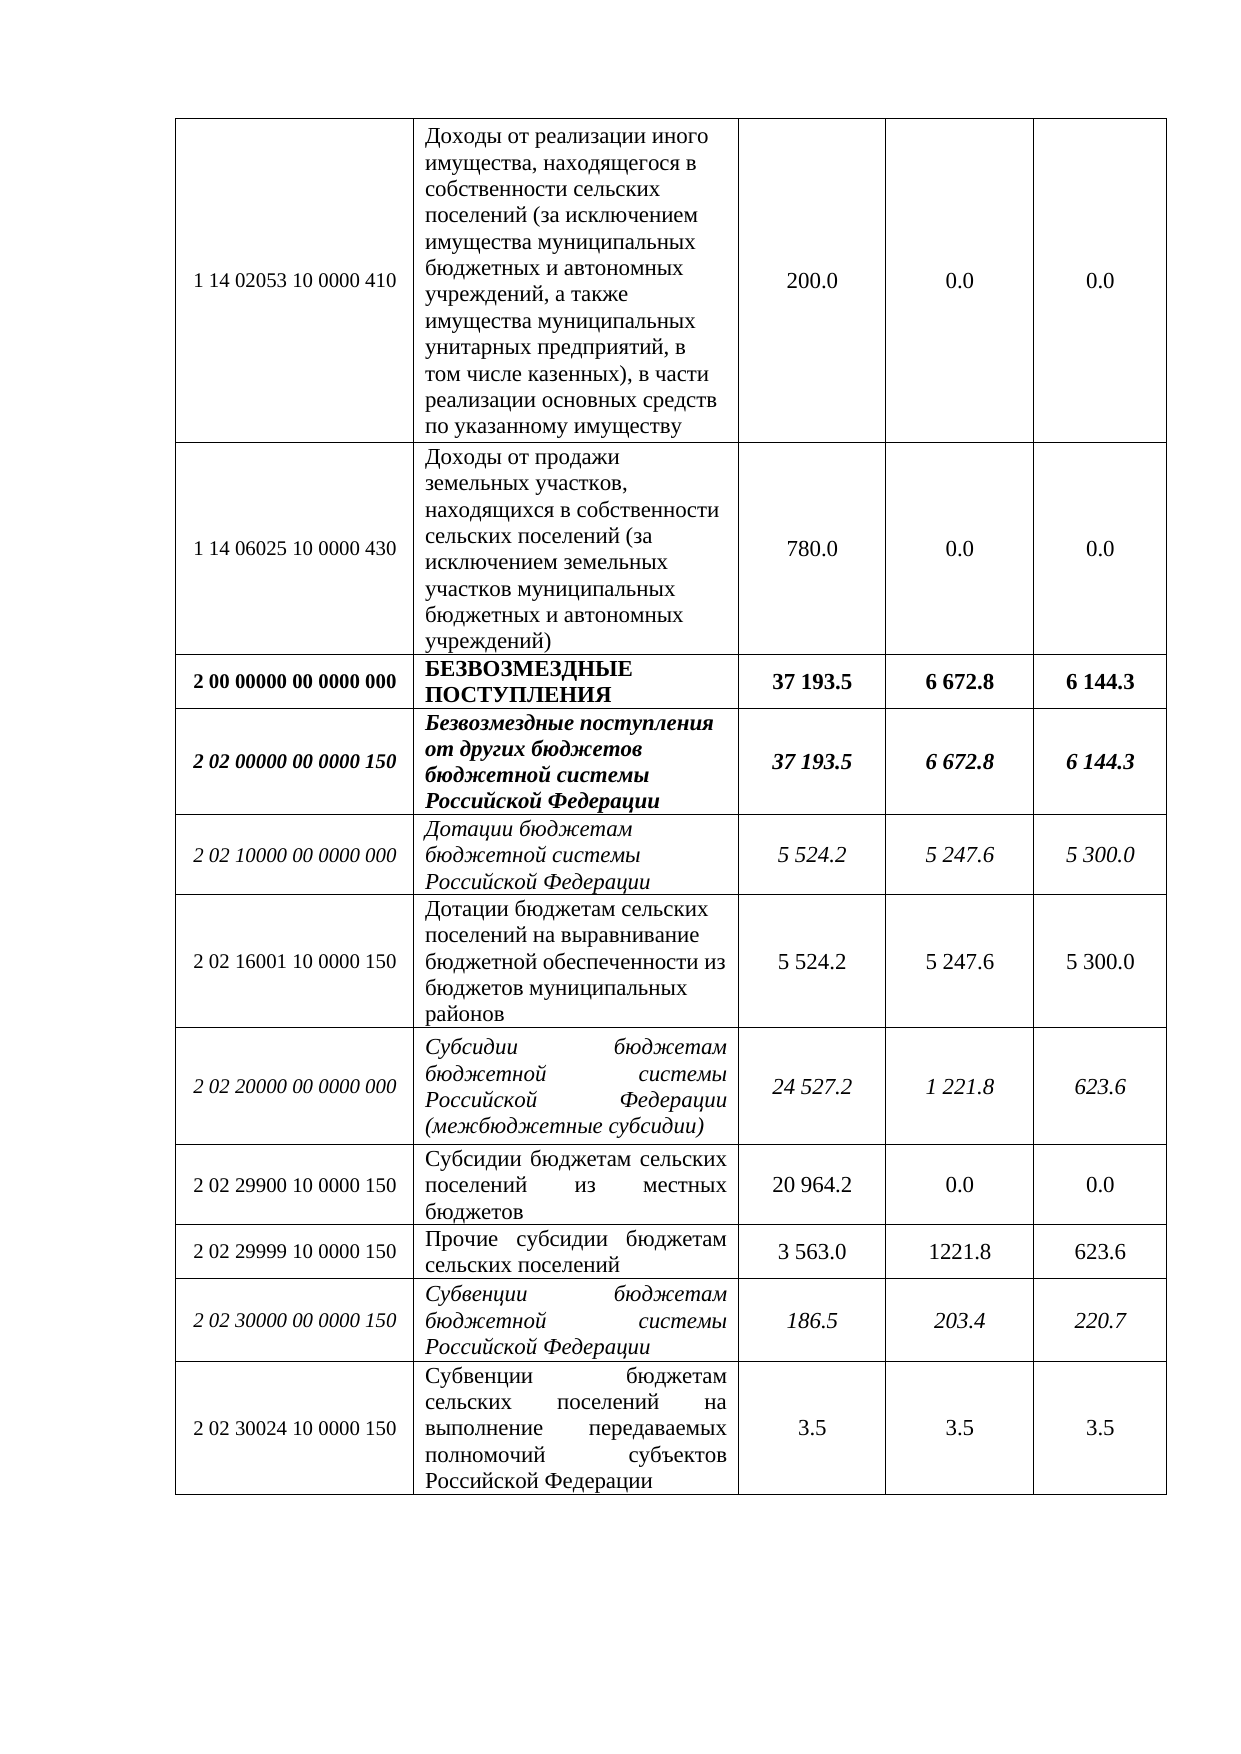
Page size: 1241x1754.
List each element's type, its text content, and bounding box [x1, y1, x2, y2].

table_cell 2 02 00000 00 0000 150 [176, 709, 413, 814]
table_cell 2 02 10000 00 0000 000 [176, 815, 413, 894]
table_cell 1 14 06025 10 0000 430 [176, 443, 413, 654]
table_cell 5 247.6 [886, 815, 1033, 894]
table_cell Субсидии бюджетам бюджетной системы Российской Федерации (межбюджетные субсидии) [414, 1028, 738, 1144]
table_cell 200.0 [739, 119, 885, 442]
table_cell 5 524.2 [739, 895, 885, 1027]
table_cell 1 221.8 [886, 1028, 1033, 1144]
table_cell 6 672.8 [886, 709, 1033, 814]
table_cell 5 300.0 [1034, 895, 1166, 1027]
table_cell Субвенции бюджетам сельских поселений на выполнение передаваемых полномочий субъектов Российской Федерации [414, 1362, 738, 1493]
table_cell 3.5 [739, 1362, 885, 1493]
table_cell 6 672.8 [886, 655, 1033, 707]
table_cell Прочие субсидии бюджетам сельских поселений [414, 1225, 738, 1278]
table_cell 186.5 [739, 1279, 885, 1361]
table_cell Дотации бюджетам сельских поселений на выравнивание бюджетной обеспеченности из бюджетов муниципальных районов [414, 895, 738, 1027]
table_cell 0.0 [886, 443, 1033, 654]
table_cell 0.0 [886, 1145, 1033, 1224]
table_cell 24 527.2 [739, 1028, 885, 1144]
table_cell 780.0 [739, 443, 885, 654]
table_cell 3.5 [886, 1362, 1033, 1493]
table_cell 37 193.5 [739, 709, 885, 814]
table_cell БЕЗВОЗМЕЗДНЫЕ ПОСТУПЛЕНИЯ [414, 655, 738, 707]
table_cell 623.6 [1034, 1225, 1166, 1278]
table_cell 0.0 [1034, 119, 1166, 442]
table_cell 203.4 [886, 1279, 1033, 1361]
table_cell 5 247.6 [886, 895, 1033, 1027]
table_cell 0.0 [1034, 443, 1166, 654]
table_cell 0.0 [1034, 1145, 1166, 1224]
table_cell 2 02 20000 00 0000 000 [176, 1028, 413, 1144]
table_cell 37 193.5 [739, 655, 885, 707]
table_cell 2 02 29999 10 0000 150 [176, 1225, 413, 1278]
table_cell 2 02 16001 10 0000 150 [176, 895, 413, 1027]
table_cell Субсидии бюджетам сельских поселений из местных бюджетов [414, 1145, 738, 1224]
table_cell 3.5 [1034, 1362, 1166, 1493]
table_cell 20 964.2 [739, 1145, 885, 1224]
table_cell 623.6 [1034, 1028, 1166, 1144]
table_cell 6 144.3 [1034, 655, 1166, 707]
table_cell 2 02 30024 10 0000 150 [176, 1362, 413, 1493]
table_cell Доходы от реализации иного имущества, находящегося в собственности сельских поселений (за исключением имущества муниципальных бюджетных и автономных учреждений, а также имущества муниципальных унитарных предприятий, в том числе казенных), в части реализации основных средств по указанному имуществу [414, 119, 738, 442]
table_cell Доходы от продажи земельных участков, находящихся в собственности сельских поселений (за исключением земельных участков муниципальных бюджетных и автономных учреждений) [414, 443, 738, 654]
table_cell 0.0 [886, 119, 1033, 442]
table_cell Безвозмездные поступления от других бюджетов бюджетной системы Российской Федерации [414, 709, 738, 814]
table_cell 2 02 29900 10 0000 150 [176, 1145, 413, 1224]
table_cell 220.7 [1034, 1279, 1166, 1361]
table_cell 5 524.2 [739, 815, 885, 894]
table_cell 1 14 02053 10 0000 410 [176, 119, 413, 442]
table_cell 3 563.0 [739, 1225, 885, 1278]
table_cell 5 300.0 [1034, 815, 1166, 894]
table_cell 2 00 00000 00 0000 000 [176, 655, 413, 707]
table_cell Субвенции бюджетам бюджетной системы Российской Федерации [414, 1279, 738, 1361]
table_cell 1221.8 [886, 1225, 1033, 1278]
table_cell Дотации бюджетам бюджетной системы Российской Федерации [414, 815, 738, 894]
table_cell 2 02 30000 00 0000 150 [176, 1279, 413, 1361]
table_cell 6 144.3 [1034, 709, 1166, 814]
